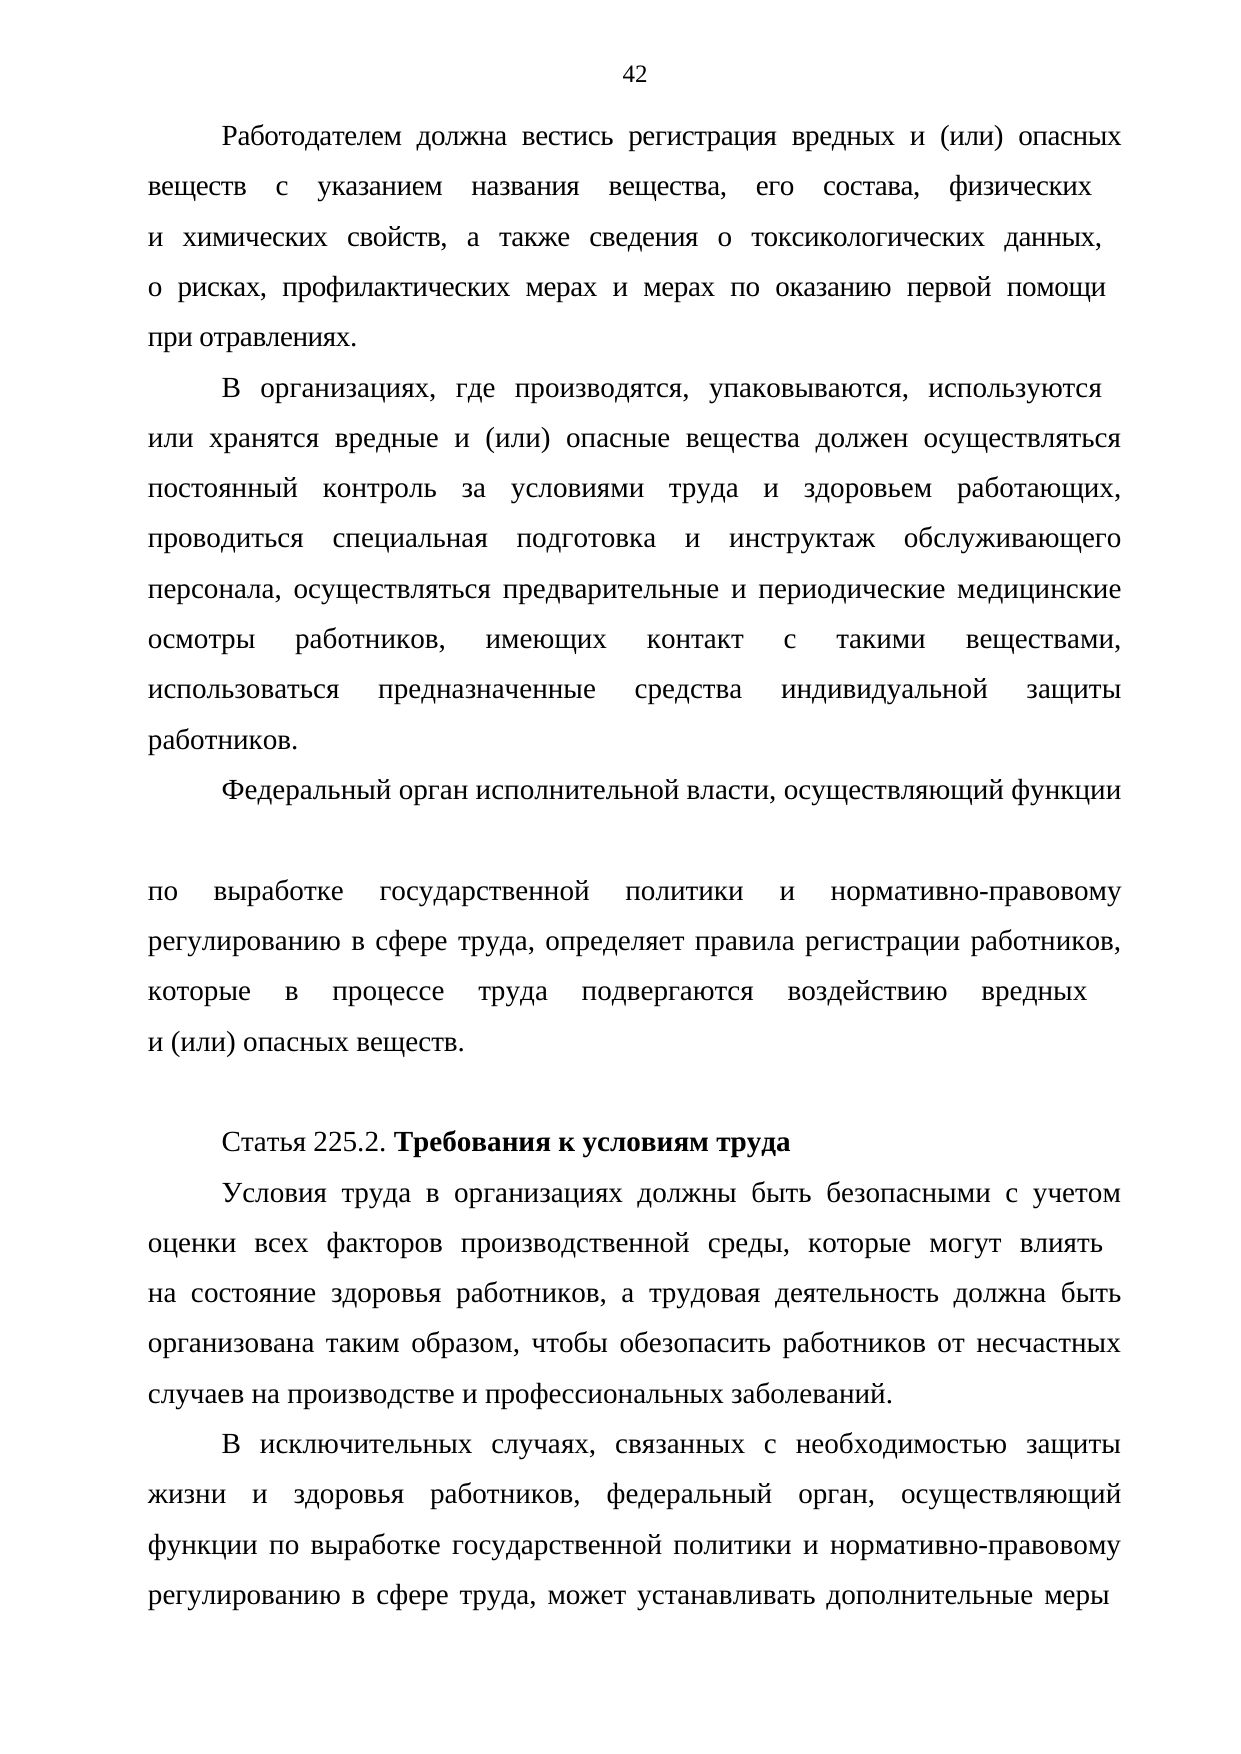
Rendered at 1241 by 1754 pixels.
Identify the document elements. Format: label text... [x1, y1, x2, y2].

text Работодателем должна вестись регистрация вредных и (или) опасных веществ с указанием названия вещества, его состава, физических и химических свойств, а также сведения о токсикологических данных, о рисках, профилактических мерах и мерах по оказанию первой помощи при отравлениях. [148, 118, 1122, 353]
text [148, 1426, 1122, 1611]
text Статья 225.2. Требования к условиям труда [148, 1124, 1122, 1158]
text Условия труда в организациях должны быть безопасными с учетом оценки всех факторов производственной среды, которые могут влиять на состояние здоровья работников, а трудовая деятельность должна быть организована таким образом, чтобы обезопасить работников от несчастных случаев на производстве и профессиональных заболеваний. [148, 1175, 1122, 1409]
text В организациях, где производятся, упаковываются, используются или хранятся вредные и (или) опасные вещества должен осуществляться постоянный контроль за условиями труда и здоровьем работающих, проводиться специальная подготовка и инструктаж обслуживающего персонала, осуществляться предварительные и периодические медицинские осмотры работников, имеющих контакт с такими веществами, использоваться предназначенные средства индивидуальной защиты работников. [148, 370, 1122, 755]
text Федеральный орган исполнительной власти, осуществляющий функции по выработке государственной политики и нормативно-правовому регулированию в сфере труда, определяет правила регистрации работников, которые в процессе труда подвергаются воздействию вредных и (или) опасных веществ. [148, 772, 1122, 1057]
